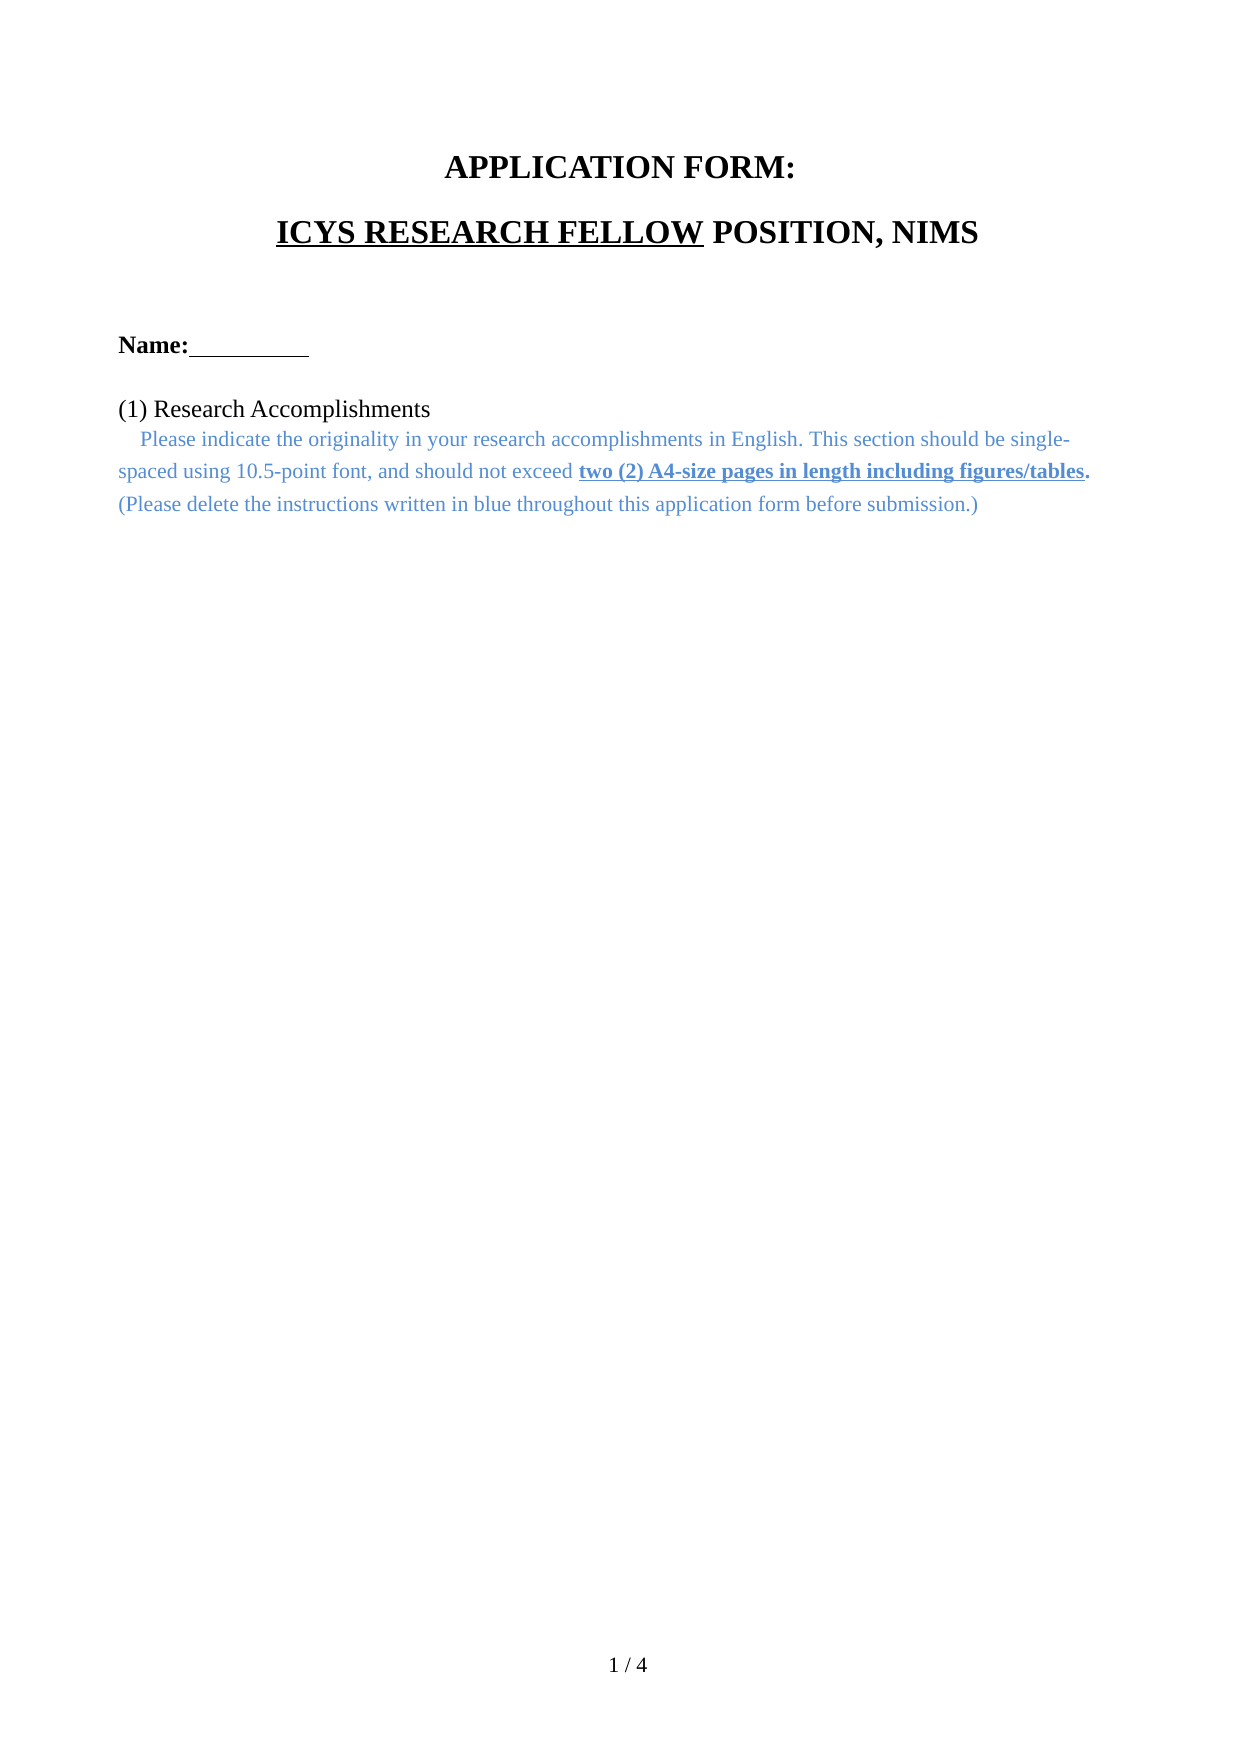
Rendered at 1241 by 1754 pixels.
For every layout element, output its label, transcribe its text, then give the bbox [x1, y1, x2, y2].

text Please indicate the originality in your research accomplishments in English. This section should be single-spaced using 10.5-point font, and should not exceed two (2) A4-size pages in length including figures/tables. (Please delete the instructions written in blue throughout this application form before submission.) [118, 423, 1122, 519]
text (1) Research Accomplishments [118, 394, 1122, 423]
text Name: [118, 328, 1122, 360]
text APPLICATION FORM: [118, 134, 1122, 199]
text ICYS RESEARCH FELLOW POSITION, NIMS [118, 199, 1122, 263]
